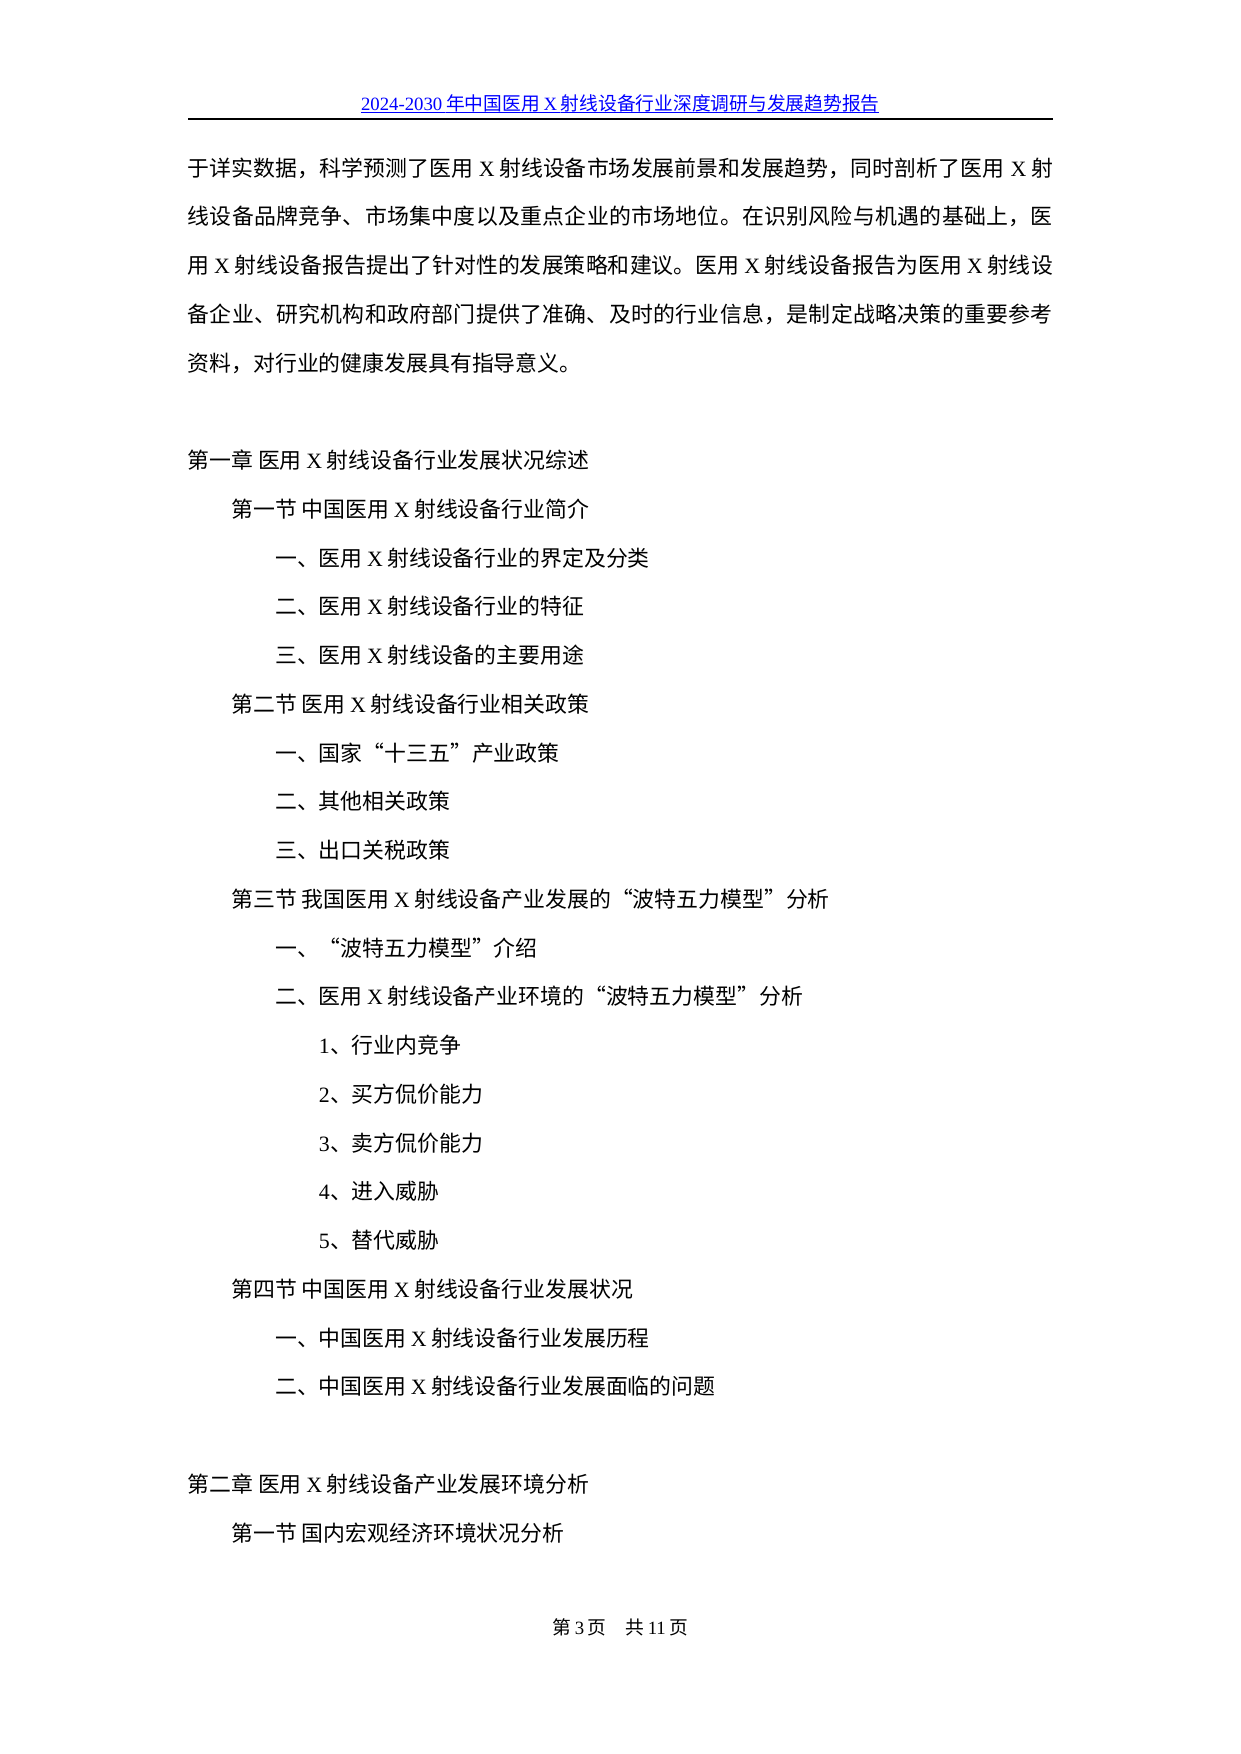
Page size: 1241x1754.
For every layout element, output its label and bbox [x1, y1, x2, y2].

text [187, 150, 1053, 1548]
